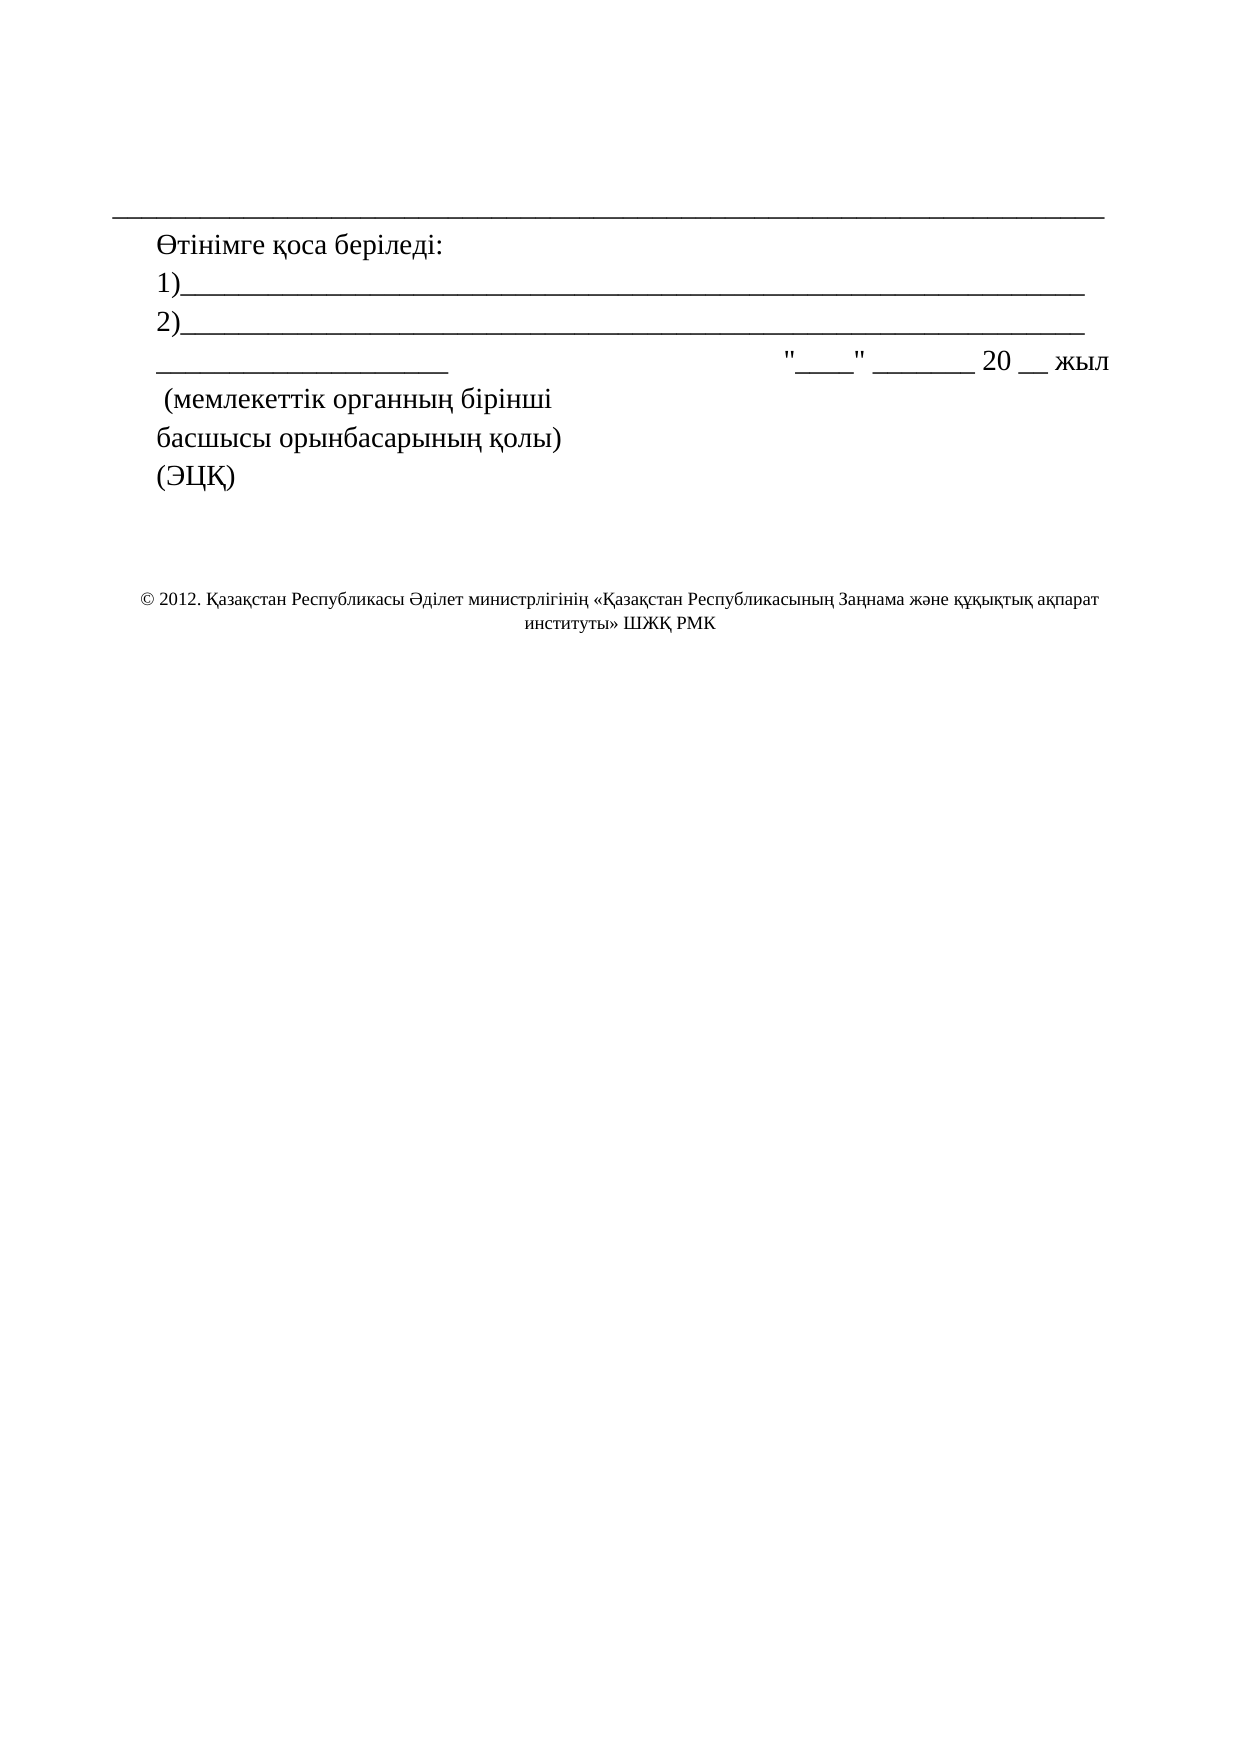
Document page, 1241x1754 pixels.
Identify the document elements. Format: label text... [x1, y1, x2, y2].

text ____________________ "____" _______ 20 __ жыл [112, 343, 1128, 376]
text (мемлекеттік органның бірінші [112, 381, 1128, 415]
text © 2012. Қазақстан Республикасы Әділет министрлігінің «Қазақстан Республикасының Заңнама және құқықтық ақпарат институты» ШЖҚ РМК [112, 587, 1128, 634]
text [112, 150, 1128, 222]
text (ЭЦҚ) [112, 458, 1128, 492]
text басшысы орынбасарының қолы) [112, 420, 1128, 453]
text 2)______________________________________________________________ [112, 304, 1128, 338]
text Өтінімге қоса беріледі: [112, 227, 1128, 261]
text 1)______________________________________________________________ [112, 266, 1128, 299]
